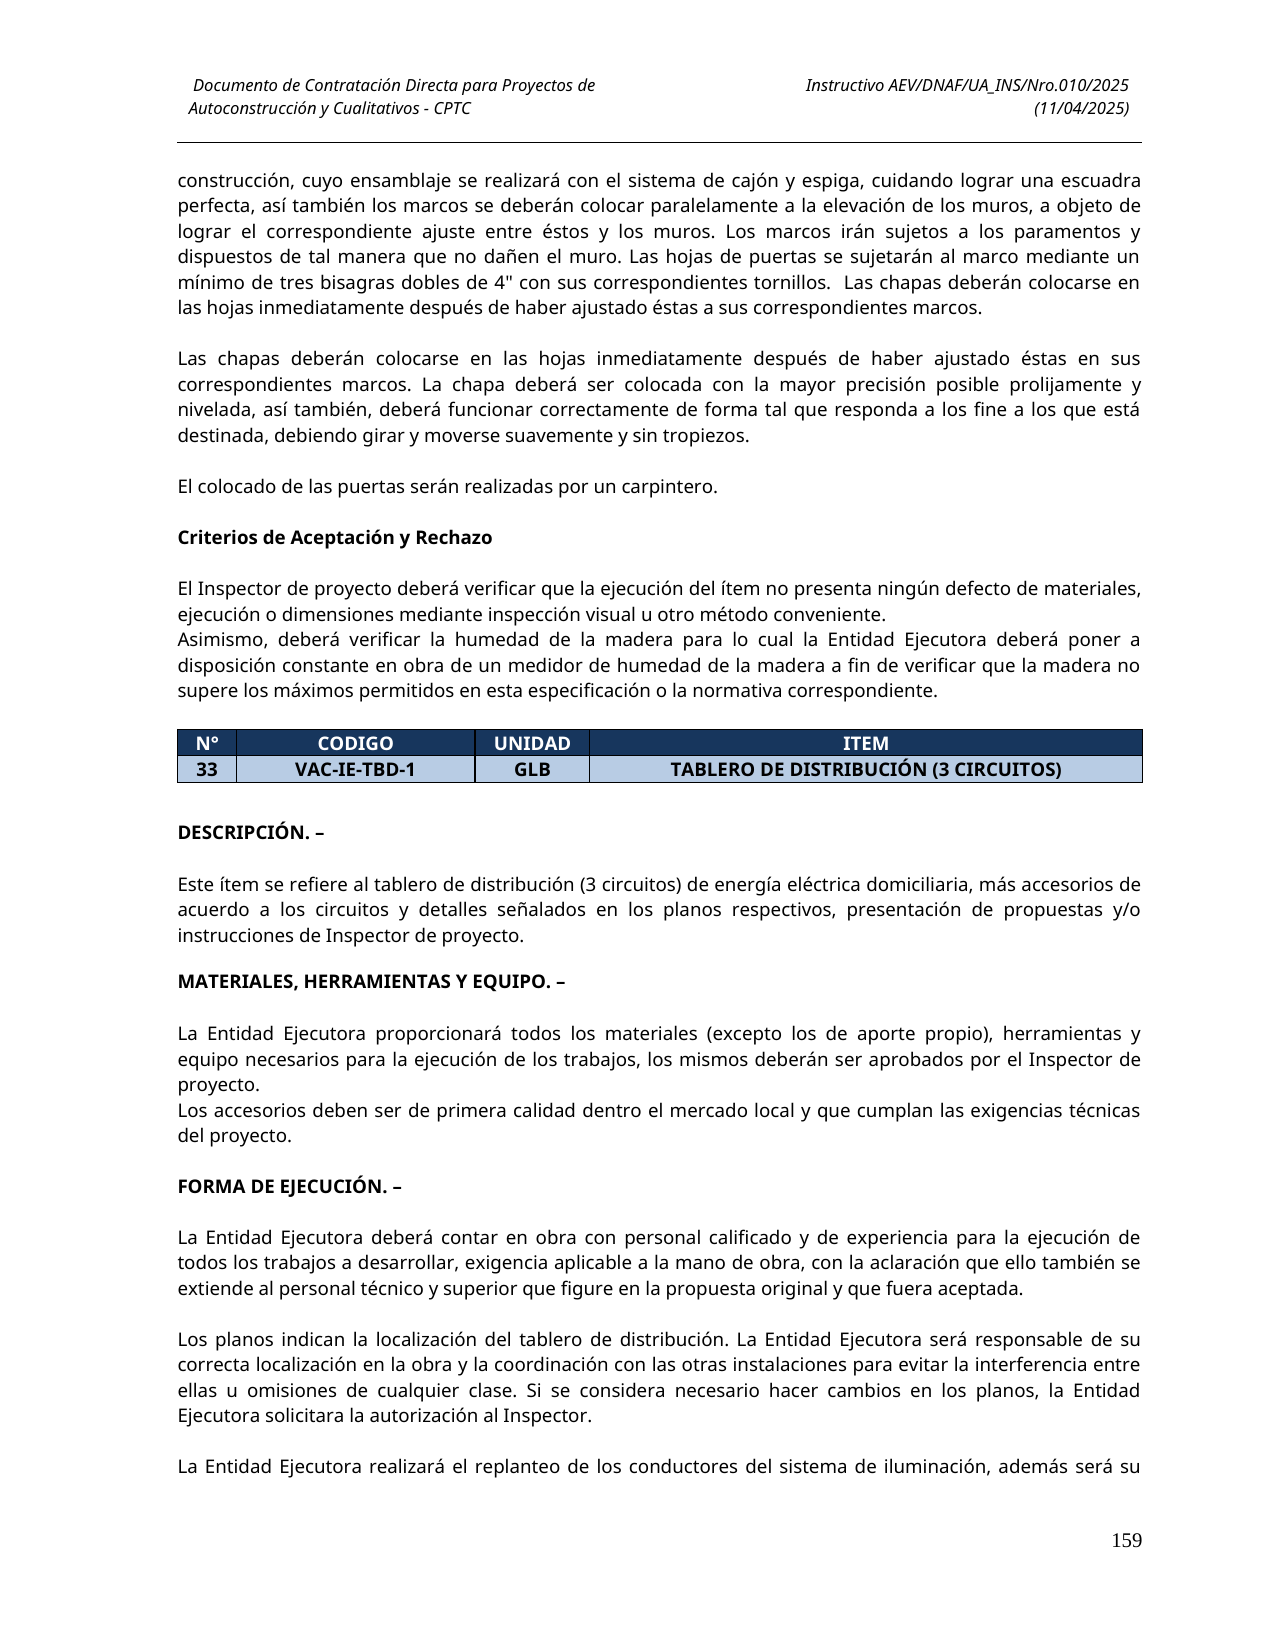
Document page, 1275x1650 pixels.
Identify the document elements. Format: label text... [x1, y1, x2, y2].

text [177, 167, 1142, 320]
text Asimismo, deberá verificar la humedad de la madera para lo cual la Entidad Ejecutora deberá poner a disposición constante en obra de un medidor de humedad de la madera a fin de verificar que la madera no supere los máximos permitidos en esta especificación o la normativa correspondiente. [177, 626, 1142, 703]
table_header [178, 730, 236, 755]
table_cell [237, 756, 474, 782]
text El colocado de las puertas serán realizadas por un carpintero. [177, 473, 1142, 499]
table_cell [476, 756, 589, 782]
list DESCRIPCIÓN. – [177, 819, 1142, 844]
text La Entidad Ejecutora proporcionará todos los materiales (excepto los de aporte propio), herramientas y equipo necesarios para la ejecución de los trabajos, los mismos deberán ser aprobados por el Inspector de proyecto. [177, 1020, 1142, 1097]
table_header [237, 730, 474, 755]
list FORMA DE EJECUCIÓN. – [177, 1173, 1142, 1199]
text El Inspector de proyecto deberá verificar que la ejecución del ítem no presenta ningún defecto de materiales, ejecución o dimensiones mediante inspección visual u otro método conveniente. [177, 575, 1142, 626]
text Los accesorios deben ser de primera calidad dentro el mercado local y que cumplan las exigencias técnicas del proyecto. [177, 1097, 1142, 1148]
text Este ítem se refiere al tablero de distribución (3 circuitos) de energía eléctrica domiciliaria, más accesorios de acuerdo a los circuitos y detalles señalados en los planos respectivos, presentación de propuestas y/o instrucciones de Inspector de proyecto. [177, 871, 1142, 948]
text Los planos indican la localización del tablero de distribución. La Entidad Ejecutora será responsable de su correcta localización en la obra y la coordinación con las otras instalaciones para evitar la interferencia entre ellas u omisiones de cualquier clase. Si se considera necesario hacer cambios en los planos, la Entidad Ejecutora solicitara la autorización al Inspector. [177, 1326, 1142, 1428]
text Criterios de Aceptación y Rechazo [177, 524, 1142, 550]
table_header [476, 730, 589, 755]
text Las chapas deberán colocarse en las hojas inmediatamente después de haber ajustado éstas en sus correspondientes marcos. La chapa deberá ser colocada con la mayor precisión posible prolijamente y nivelada, así también, deberá funcionar correctamente de forma tal que responda a los fine a los que está destinada, debiendo girar y moverse suavemente y sin tropiezos. [177, 346, 1142, 448]
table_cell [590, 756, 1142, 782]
text La Entidad Ejecutora deberá contar en obra con personal calificado y de experiencia para la ejecución de todos los trabajos a desarrollar, exigencia aplicable a la mano de obra, con la aclaración que ello también se extiende al personal técnico y superior que figure en la propuesta original y que fuera aceptada. [177, 1224, 1142, 1301]
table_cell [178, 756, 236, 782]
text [177, 1454, 1142, 1479]
list MATERIALES, HERRAMIENTAS Y EQUIPO. – [177, 968, 1142, 994]
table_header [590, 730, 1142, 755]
